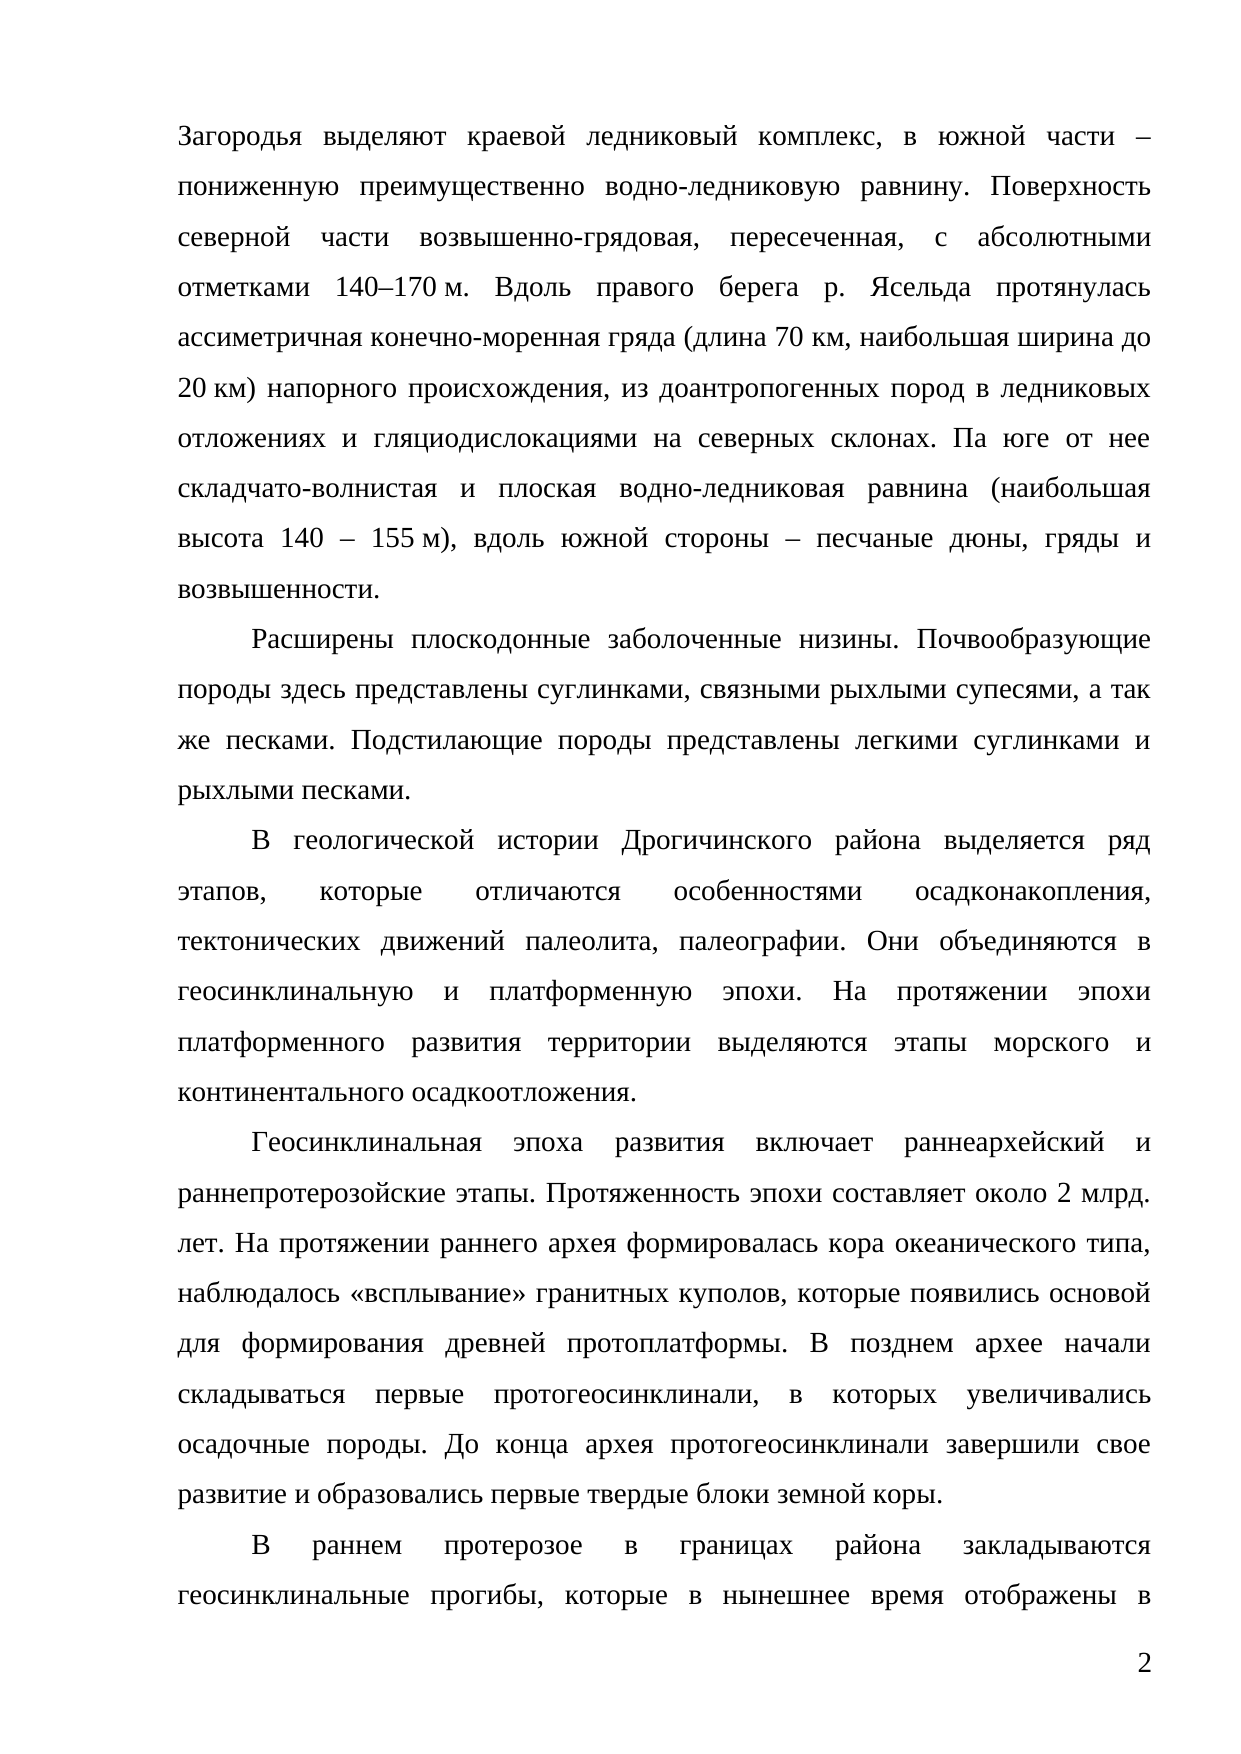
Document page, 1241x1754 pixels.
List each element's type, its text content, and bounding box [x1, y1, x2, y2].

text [177, 118, 1152, 604]
text В геологической истории Дрогичинского района выделяется ряд этапов, которые отличаются особенностями осадконакопления, тектонических движений палеолита, палеографии. Они объединяются в геосинклинальную и платформенную эпохи. На протяжении эпохи платформенного развития территории выделяются этапы морского и континентального осадкоотложения. [177, 822, 1152, 1108]
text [177, 1527, 1152, 1611]
text Расширены плоскодонные заболоченные низины. Почвообразующие породы здесь представлены суглинками, связными рыхлыми супесями, а так же песками. Подстилающие породы представлены легкими суглинками и рыхлыми песками. [177, 621, 1152, 806]
text Геосинклинальная эпоха развития включает раннеархейский и раннепротерозойские этапы. Протяженность эпохи составляет около 2 млрд. лет. На протяжении раннего архея формировалась кора океанического типа, наблюдалось «всплывание» гранитных куполов, которые появились основой для формирования древней протоплатформы. В позднем архее начали складываться первые протогеосинклинали, в которых увеличивались осадочные породы. До конца архея протогеосинклинали завершили свое развитие и образовались первые твердые блоки земной коры. [177, 1124, 1152, 1510]
